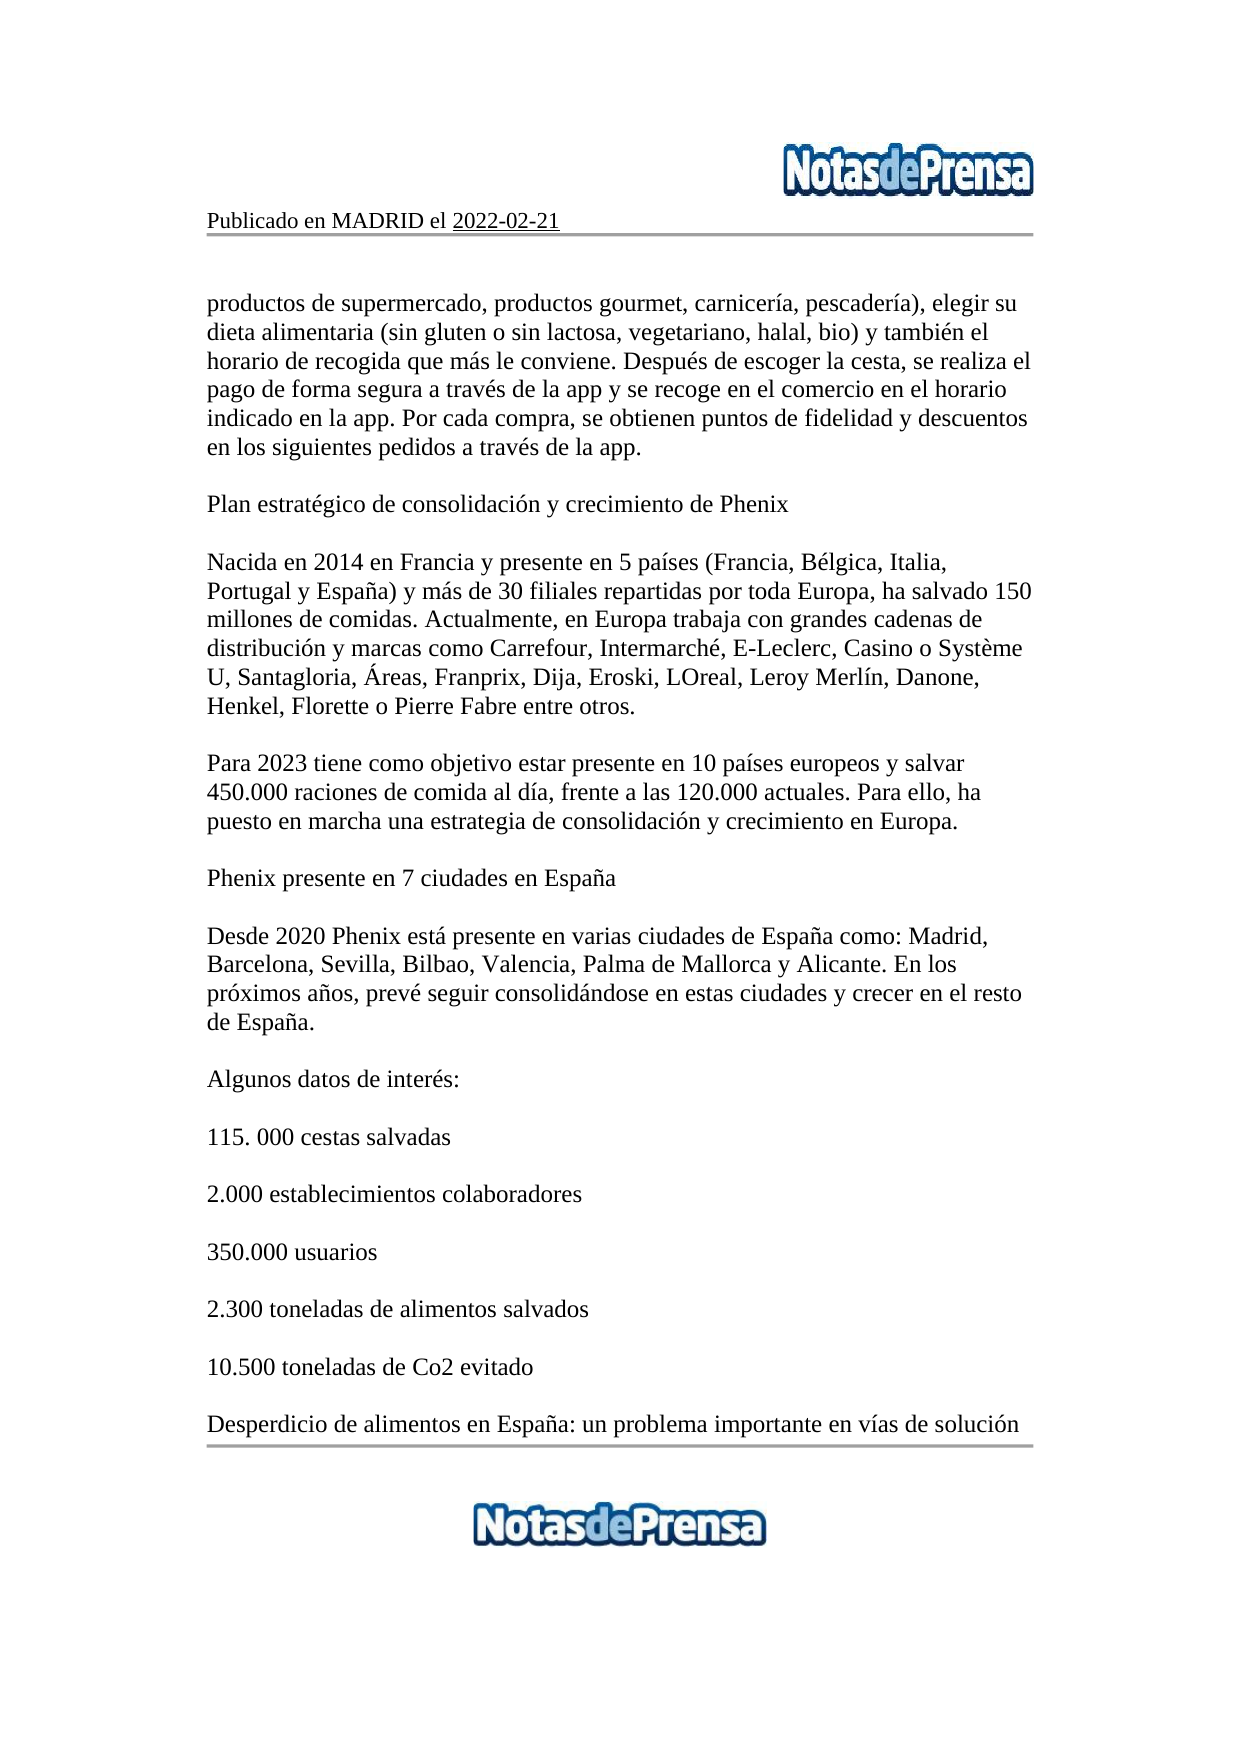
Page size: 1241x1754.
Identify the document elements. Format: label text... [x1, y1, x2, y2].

picture [473, 1501, 767, 1548]
picture [783, 142, 1034, 199]
